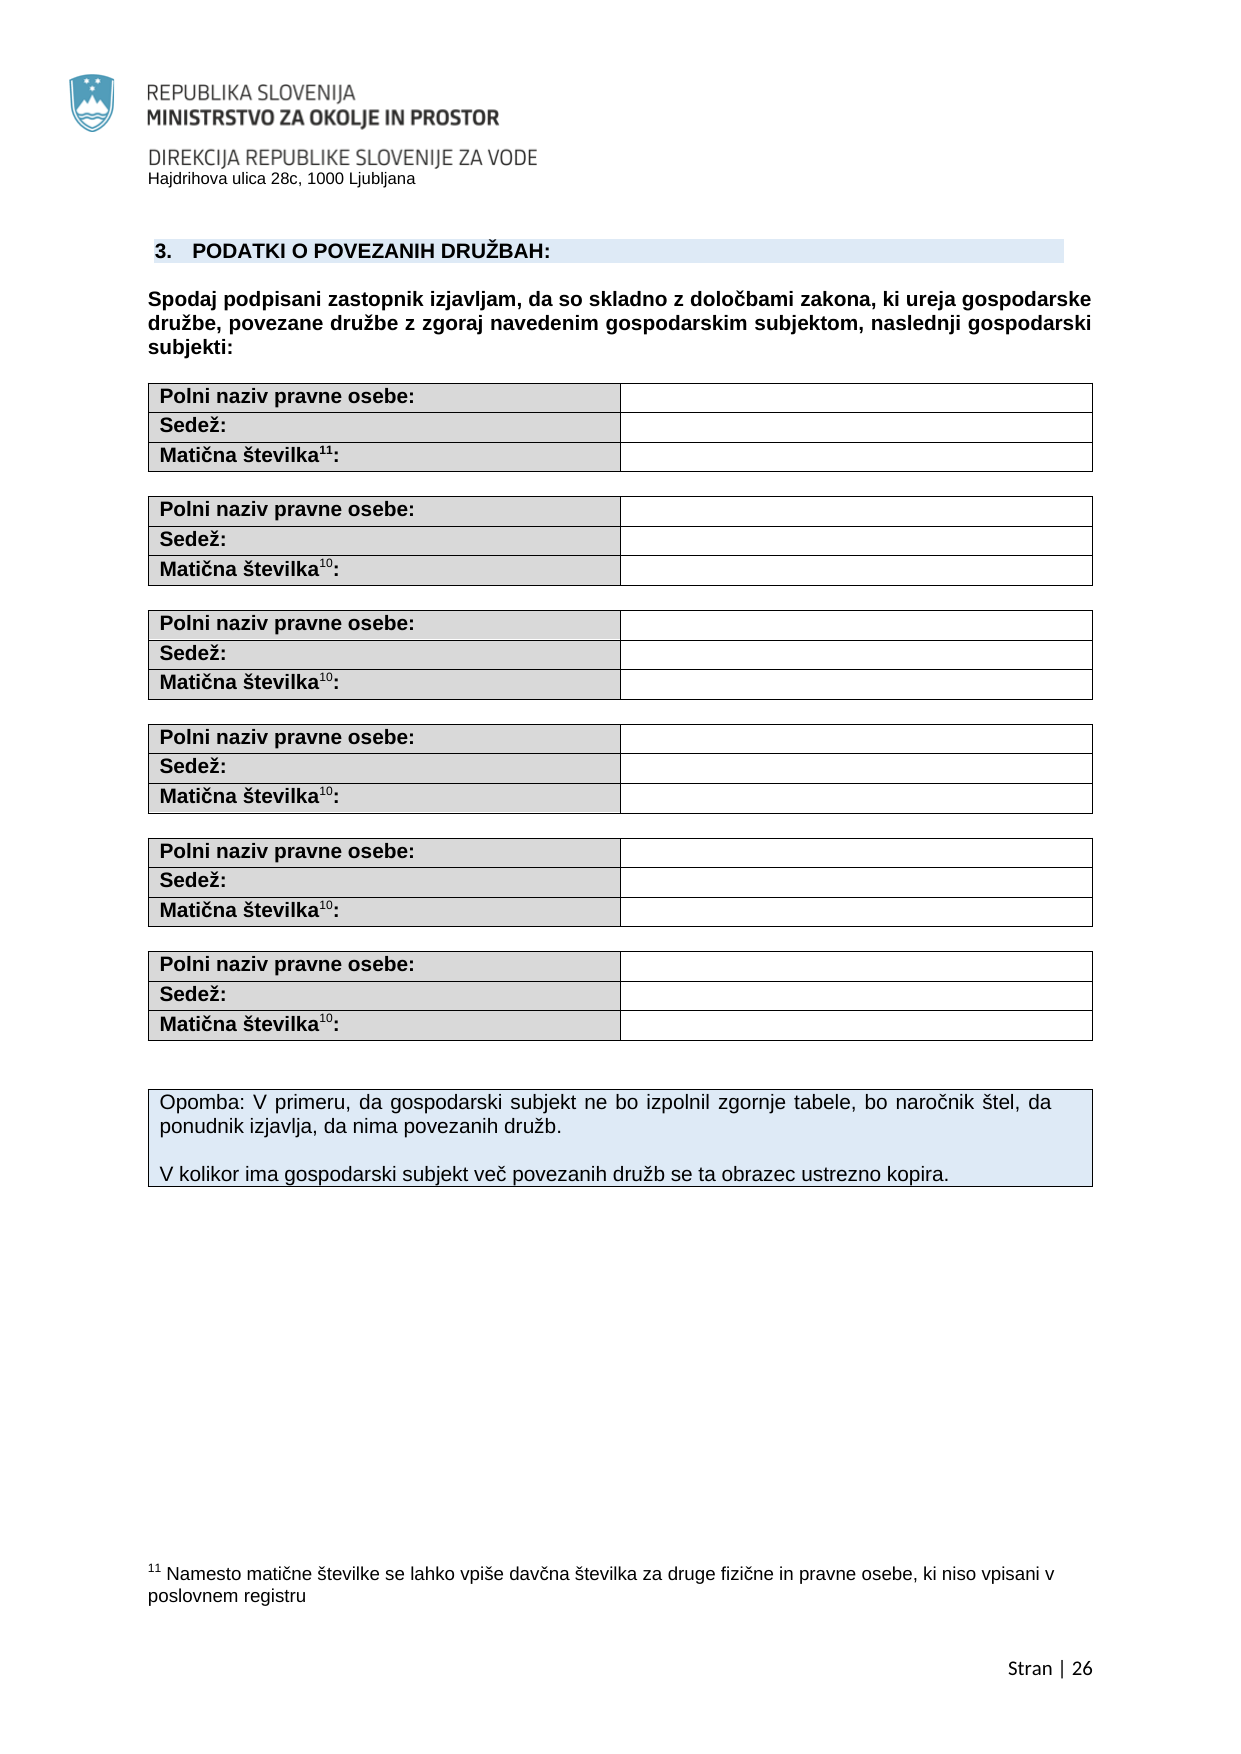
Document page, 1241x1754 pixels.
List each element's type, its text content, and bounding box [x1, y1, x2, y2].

table_cell Sedež: [149, 413, 620, 442]
table_header Opomba: V primeru, da gospodarski subjekt ne bo izpolnil zgornje tabele, bo naročnik štel, da ponudnik izjavlja, da nima povezanih družb. V kolikor ima gospodarski subjekt več povezanih družb se ta obrazec ustrezno kopira. [149, 1090, 1092, 1186]
table_cell Sedež: [149, 527, 620, 555]
table_cell [621, 784, 1092, 812]
table_cell Matična številka10: [149, 670, 620, 699]
table_header Polni naziv pravne osebe: [149, 839, 620, 867]
table_cell [621, 641, 1092, 669]
picture [147, 73, 537, 169]
table_header Polni naziv pravne osebe: [149, 497, 620, 526]
table_cell Matična številka10: [149, 556, 620, 585]
table_cell [621, 556, 1092, 585]
table_header [621, 384, 1092, 412]
table_cell Sedež: [149, 868, 620, 897]
table_header Polni naziv pravne osebe: [149, 611, 620, 639]
table_cell Sedež: [149, 641, 620, 669]
table_cell [621, 1011, 1092, 1040]
table_cell [621, 982, 1092, 1010]
table_cell Sedež: [149, 982, 620, 1010]
table_cell Matična številka: [149, 443, 620, 471]
table_header Polni naziv pravne osebe: [149, 725, 620, 753]
table_header [621, 839, 1092, 867]
table_header [621, 611, 1092, 639]
table_header Polni naziv pravne osebe: [149, 952, 620, 981]
table_cell Matična številka10: [149, 1011, 620, 1040]
table_header [621, 952, 1092, 981]
list PODATKI O POVEZANIH DRUŽBAH: [154, 239, 1064, 263]
list Spodaj podpisani zastopnik izjavljam, da so skladno z določbami zakona, ki ureja gospodarske družbe, povezane družbe z zgoraj navedenim gospodarskim subjektom, naslednji gospodarski subjekti: [148, 287, 1093, 358]
table_cell Matična številka10: [149, 784, 620, 812]
table_cell [621, 413, 1092, 442]
table_header [621, 497, 1092, 526]
table_cell Matična številka10: [149, 898, 620, 926]
table_cell [621, 527, 1092, 555]
table_header Polni naziv pravne osebe: [149, 384, 620, 412]
table_cell [621, 868, 1092, 897]
table_cell Sedež: [149, 754, 620, 783]
picture [67, 73, 114, 130]
table_cell [621, 670, 1092, 699]
table_cell [621, 898, 1092, 926]
table_cell [621, 754, 1092, 783]
table_cell [621, 443, 1092, 471]
table_header [621, 725, 1092, 753]
